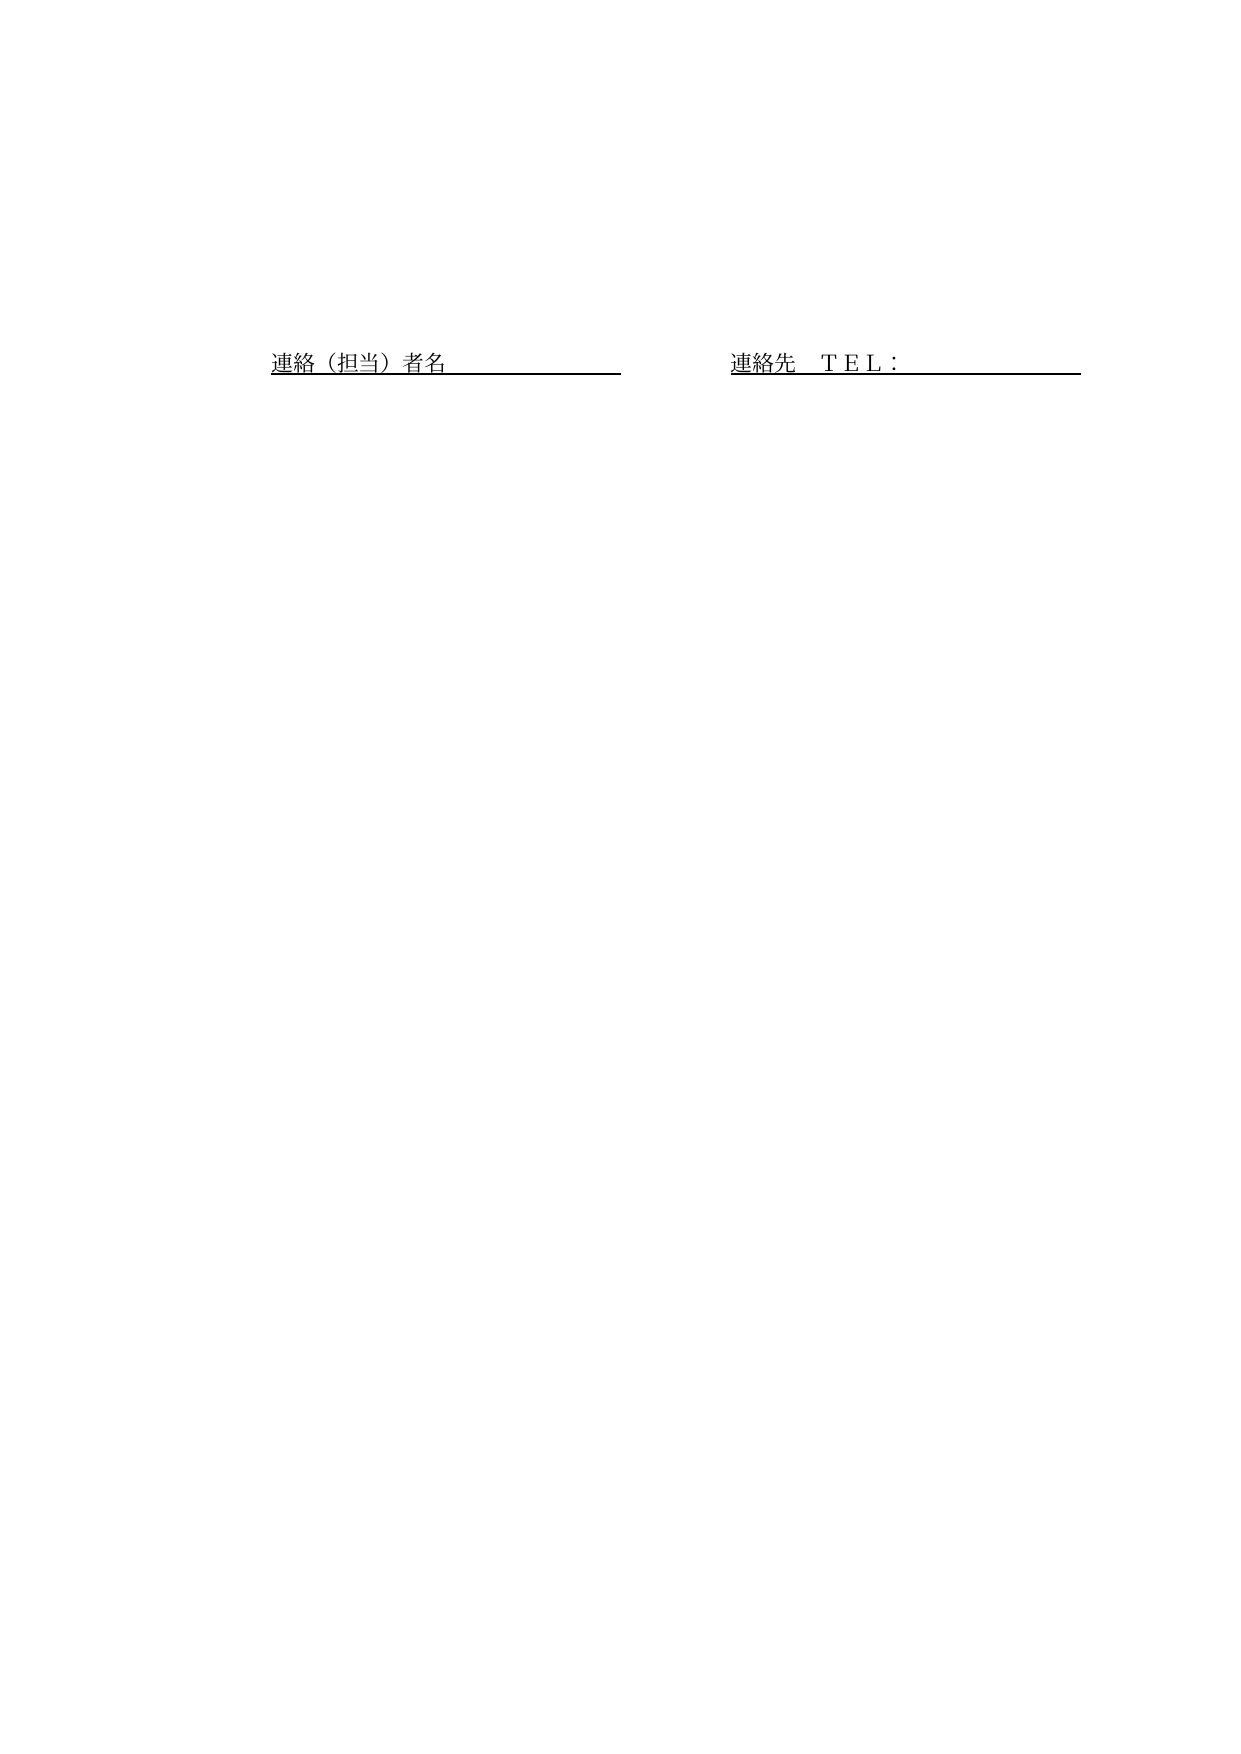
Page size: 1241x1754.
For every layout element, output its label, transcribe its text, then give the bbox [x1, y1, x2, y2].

text 連絡（担当）者名 連絡先 ＴＥＬ： [118, 331, 1122, 392]
